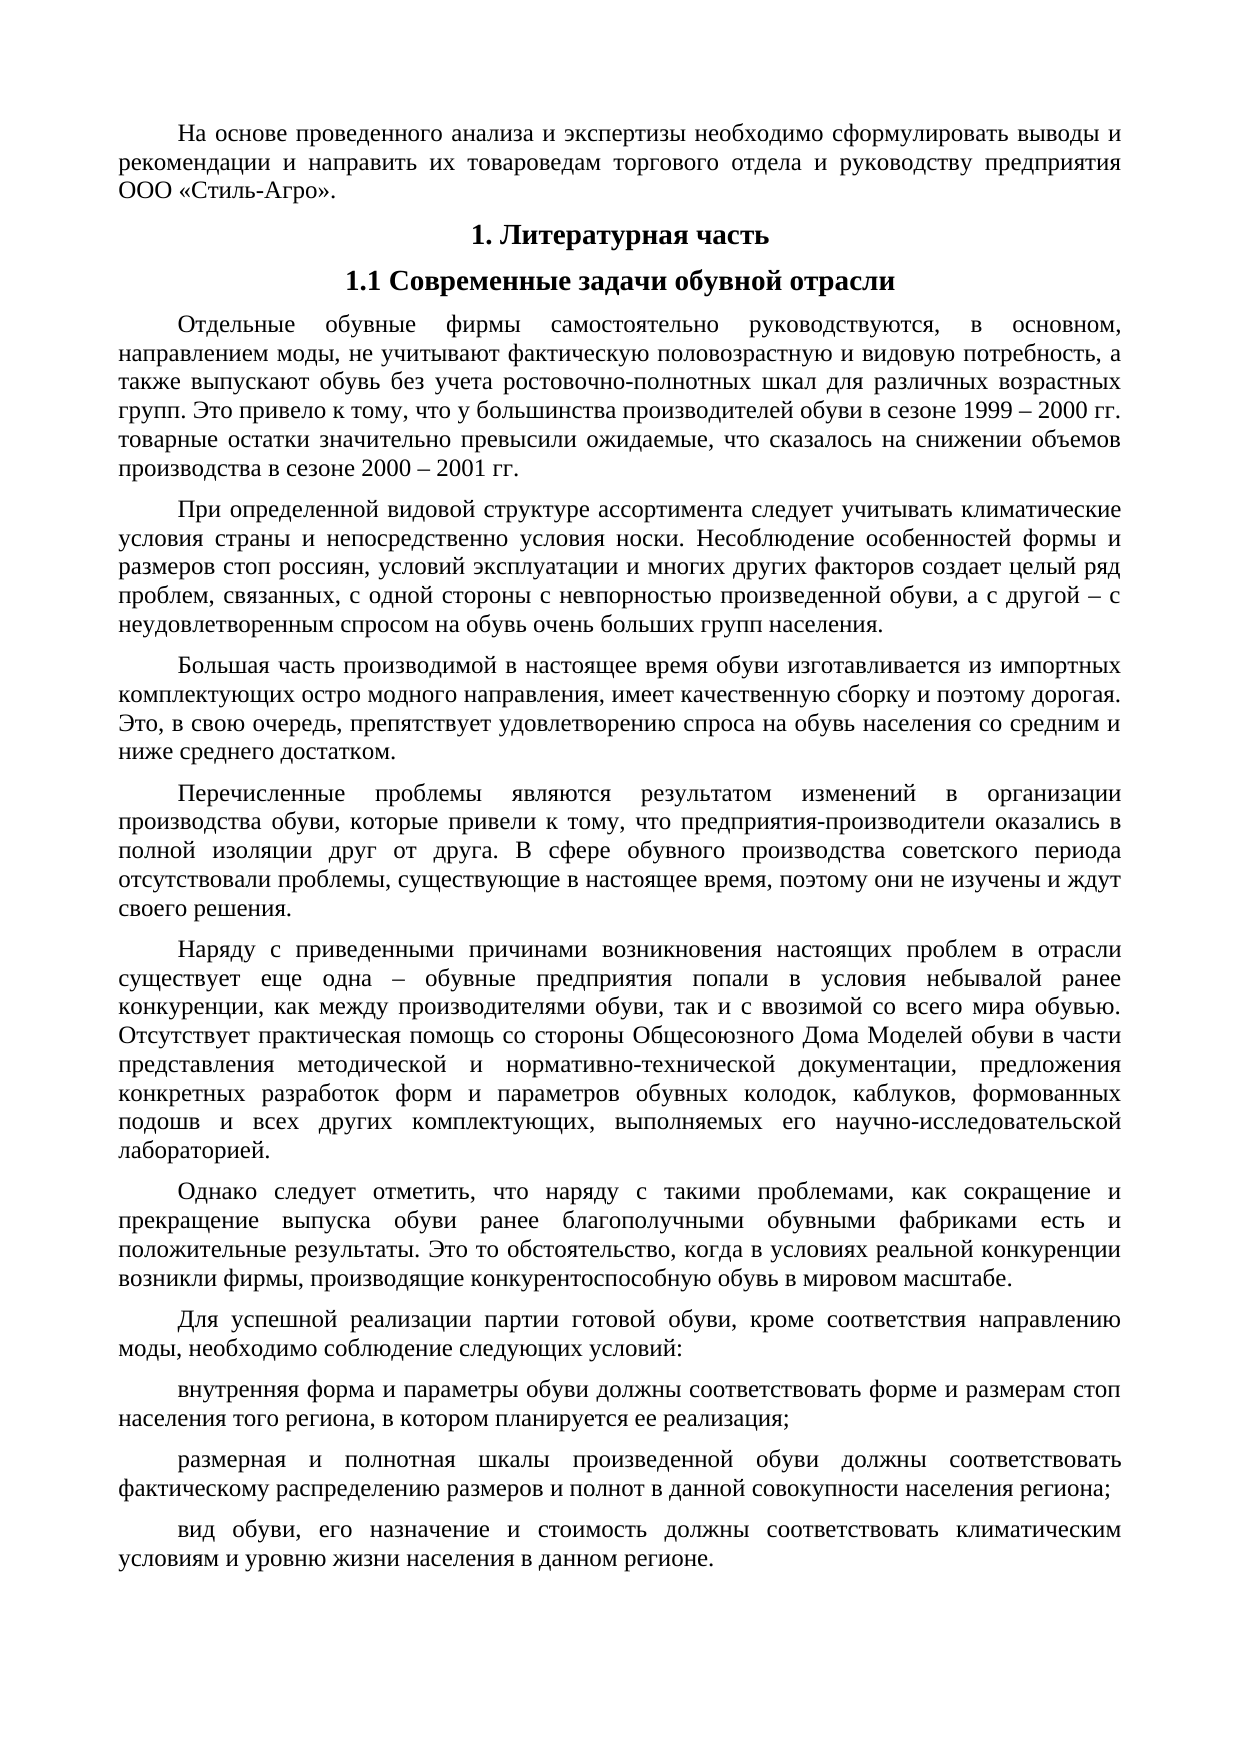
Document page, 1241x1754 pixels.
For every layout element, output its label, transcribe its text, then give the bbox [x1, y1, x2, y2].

text Перечисленные проблемы являются результатом изменений в организации производства обуви, которые привели к тому, что предприятия-производители оказались в полной изоляции друг от друга. В сфере обувного производства советского периода отсутствовали проблемы, существующие в настоящее время, поэтому они не изучены и ждут своего решения. [118, 778, 1122, 921]
text Большая часть производимой в настоящее время обуви изготавливается из импортных комплектующих остро модного направления, имеет качественную сборку и поэтому дорогая. Это, в свою очередь, препятствует удовлетворению спроса на обувь населения со средним и ниже среднего достатком. [118, 650, 1122, 765]
text вид обуви, его назначение и стоимость должны соответствовать климатическим условиям и уровню жизни населения в данном регионе. [118, 1514, 1122, 1571]
text Однако следует отметить, что наряду с такими проблемами, как сокращение и прекращение выпуска обуви ранее благополучными обувными фабриками есть и положительные результаты. Это то обстоятельство, когда в условиях реальной конкуренции возникли фирмы, производящие конкурентоспособную обувь в мировом масштабе. [118, 1176, 1122, 1291]
text Отдельные обувные фирмы самостоятельно руководствуются, в основном, направлением моды, не учитывают фактическую половозрастную и видовую потребность, а также выпускают обувь без учета ростовочно-полнотных шкал для различных возрастных групп. Это привело к тому, что у большинства производителей обуви в сезоне 1999 – 2000 гг. товарные остатки значительно превысили ожидаемые, что сказалось на снижении объемов производства в сезоне 2000 – 2001 гг. [118, 309, 1122, 481]
text 1.1 Современные задачи обувной отрасли [118, 263, 1122, 296]
text 1. Литературная часть [118, 217, 1122, 250]
text внутренняя форма и параметры обуви должны соответствовать форме и размерам стоп населения того региона, в котором планируется ее реализация; [118, 1374, 1122, 1431]
text размерная и полнотная шкалы произведенной обуви должны соответствовать фактическому распределению размеров и полнот в данной совокупности населения региона; [118, 1444, 1122, 1501]
text Для успешной реализации партии готовой обуви, кроме соответствия направлению моды, необходимо соблюдение следующих условий: [118, 1304, 1122, 1361]
text Наряду с приведенными причинами возникновения настоящих проблем в отрасли существует еще одна – обувные предприятия попали в условия небывалой ранее конкуренции, как между производителями обуви, так и с ввозимой со всего мира обувью. Отсутствует практическая помощь со стороны Общесоюзного Дома Моделей обуви в части представления методической и нормативно-технической документации, предложения конкретных разработок форм и параметров обувных колодок, каблуков, формованных подошв и всех других комплектующих, выполняемых его научно-исследовательской лабораторией. [118, 934, 1122, 1164]
text На основе проведенного анализа и экспертизы необходимо сформулировать выводы и рекомендации и направить их товароведам торгового отдела и руководству предприятия ООО «Стиль-Агро». [118, 118, 1122, 204]
text При определенной видовой структуре ассортимента следует учитывать климатические условия страны и непосредственно условия носки. Несоблюдение особенностей формы и размеров стоп россиян, условий эксплуатации и многих других факторов создает целый ряд проблем, связанных, с одной стороны с невпорностью произведенной обуви, а с другой – с неудовлетворенным спросом на обувь очень больших групп населения. [118, 494, 1122, 638]
